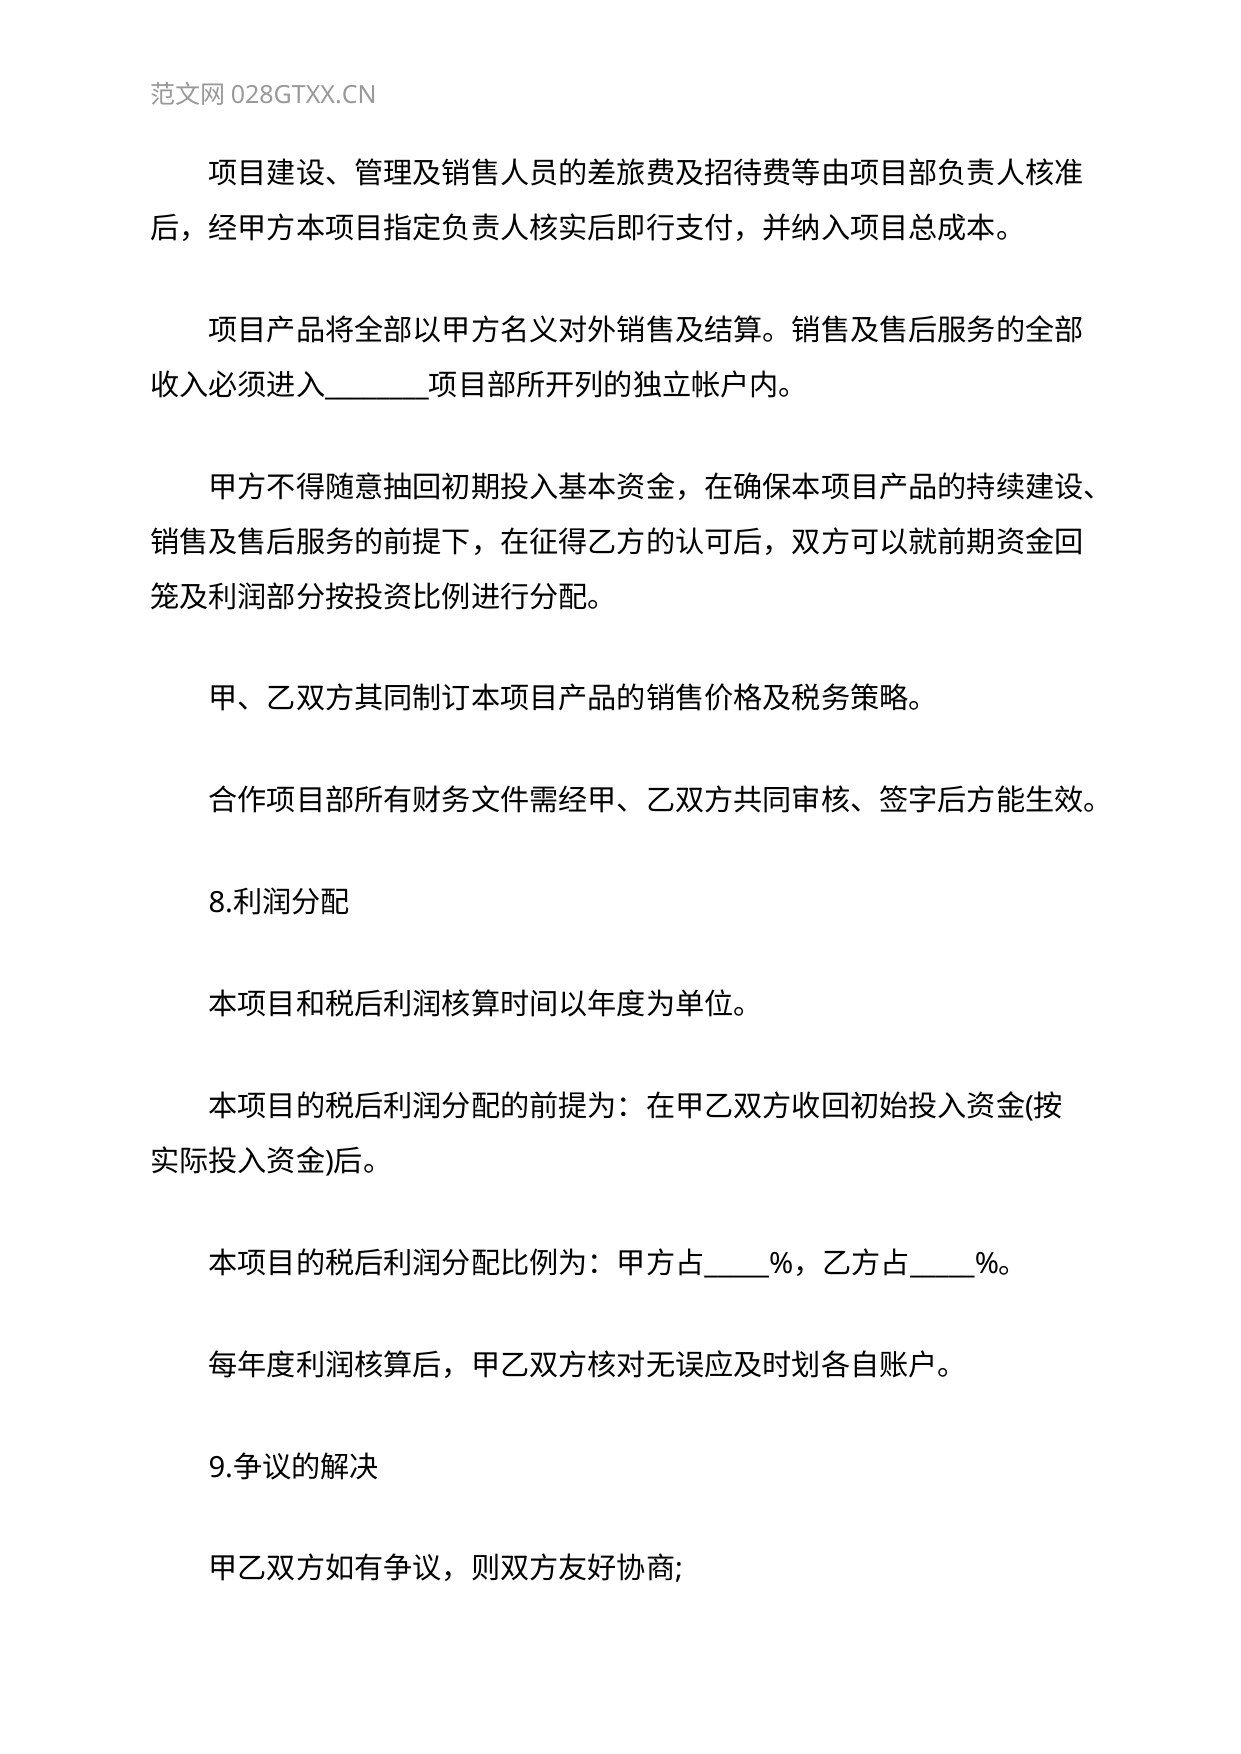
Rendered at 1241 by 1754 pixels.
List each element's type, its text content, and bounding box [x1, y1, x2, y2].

text 本项目的税后利润分配比例为：甲方占_____%，乙方占_____%。 [150, 1239, 1090, 1282]
text 甲乙双方如有争议，则双方友好协商; [150, 1545, 1090, 1587]
text 8.利润分配 [150, 879, 1090, 921]
text 合作项目部所有财务文件需经甲、乙双方共同审核、签字后方能生效。 [150, 777, 1090, 819]
text 9.争议的解决 [150, 1443, 1090, 1486]
text 本项目和税后利润核算时间以年度为单位。 [150, 981, 1090, 1023]
text 本项目的税后利润分配的前提为：在甲乙双方收回初始投入资金(按实际投入资金)后。 [150, 1082, 1090, 1180]
text 甲方不得随意抽回初期投入基本资金，在确保本项目产品的持续建设、销售及售后服务的前提下，在征得乙方的认可后，双方可以就前期资金回笼及利润部分按投资比例进行分配。 [150, 463, 1090, 616]
text 项目产品将全部以甲方名义对外销售及结算。销售及售后服务的全部收入必须进入________项目部所开列的独立帐户内。 [150, 307, 1090, 404]
text 甲、乙双方其同制订本项目产品的销售价格及税务策略。 [150, 675, 1090, 717]
text 每年度利润核算后，甲乙双方核对无误应及时划各自账户。 [150, 1341, 1090, 1384]
text 项目建设、管理及销售人员的差旅费及招待费等由项目部负责人核准后，经甲方本项目指定负责人核实后即行支付，并纳入项目总成本。 [150, 150, 1090, 247]
